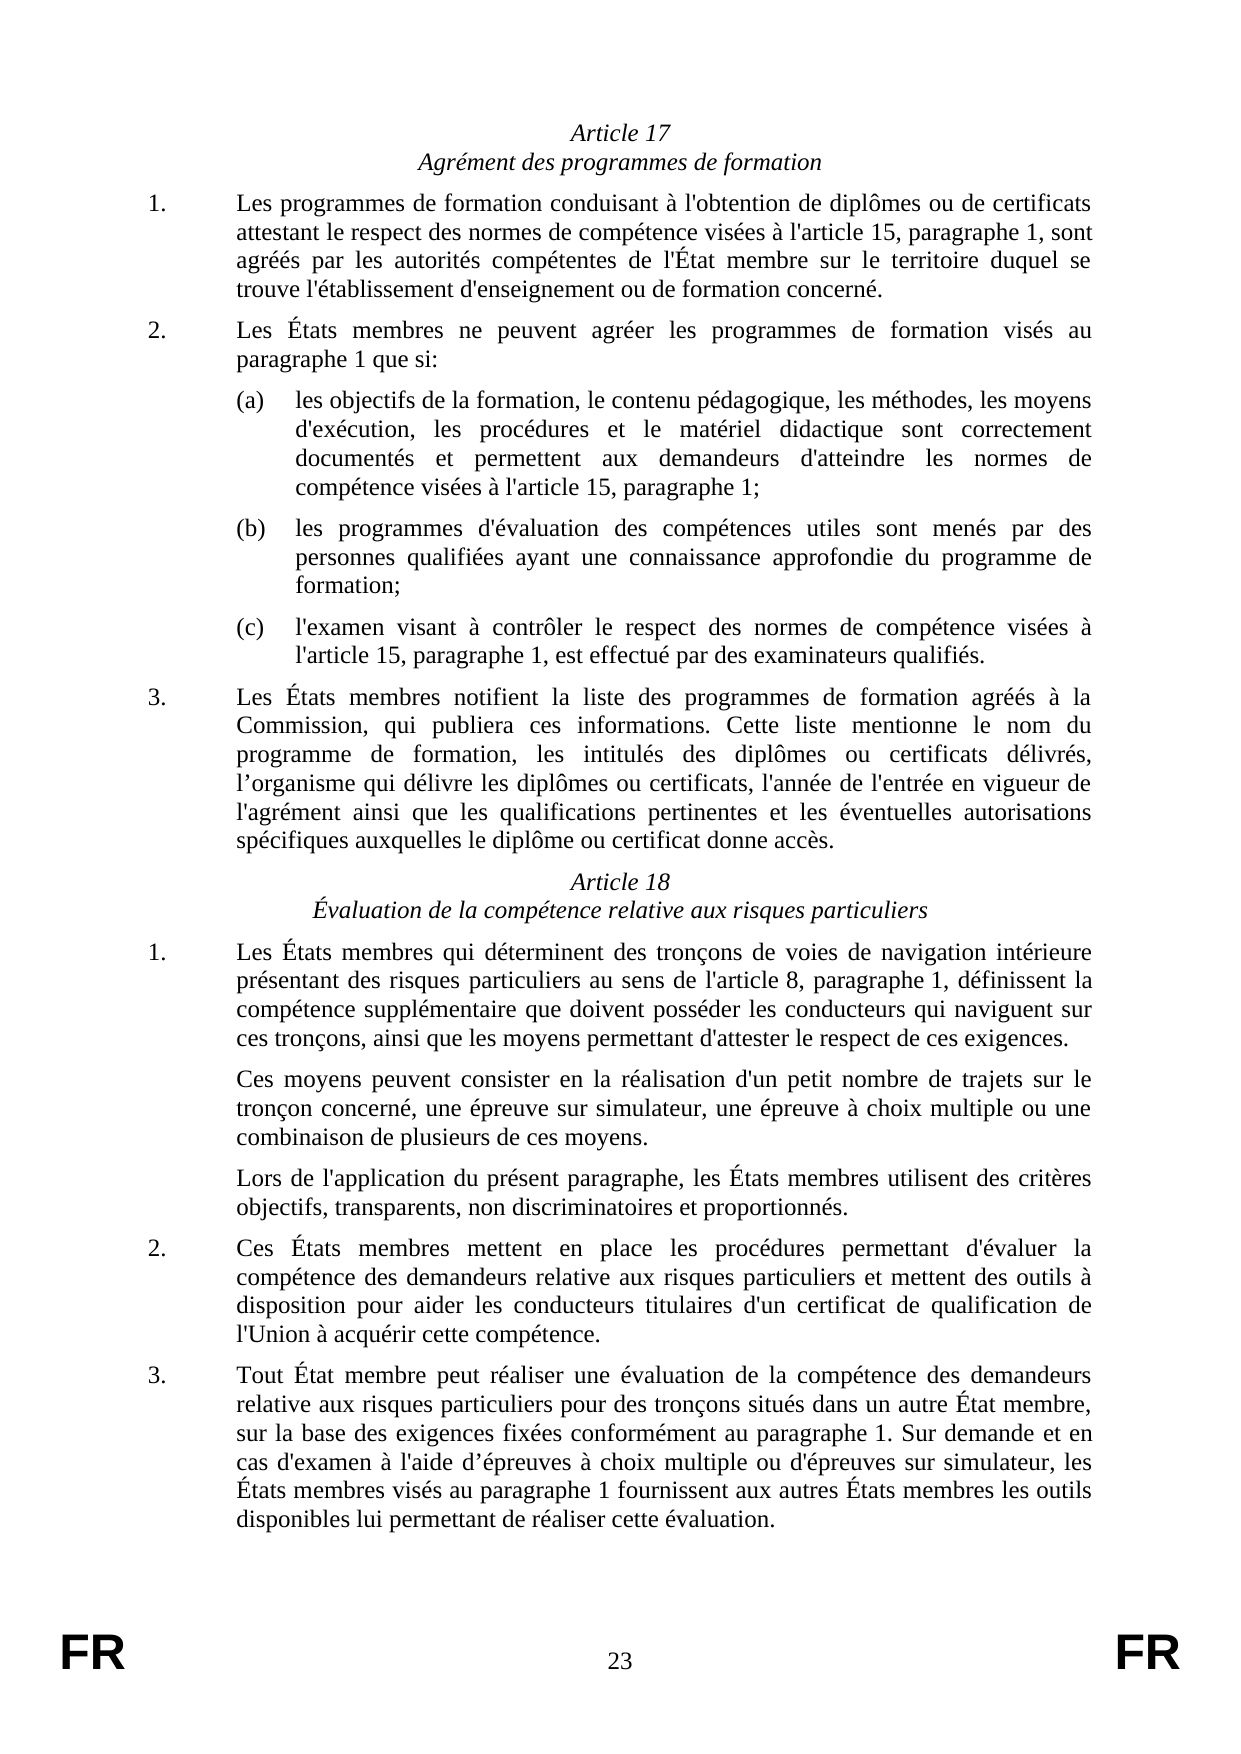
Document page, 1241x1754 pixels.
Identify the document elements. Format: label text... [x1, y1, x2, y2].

text Article 18 [148, 867, 1093, 896]
list les programmes d'évaluation des compétences utiles sont menés par des personnes qualifiées ayant une connaissance approfondie du programme de formation; [236, 513, 1093, 599]
text Article 17 Agrément des programmes de formation [148, 118, 1093, 176]
text 1. Les États membres qui déterminent des tronçons de voies de navigation intérieure présentant des risques particuliers au sens de l'article 8, paragraphe 1, définissent la compétence supplémentaire que doivent posséder les conducteurs qui naviguent sur ces tronçons, ainsi que les moyens permettant d'attester le respect de ces exigences. [148, 937, 1093, 1052]
text 3. Les États membres notifient la liste des programmes de formation agréés à la Commission, qui publiera ces informations. Cette liste mentionne le nom du programme de formation, les intitulés des diplômes ou certificats délivrés, l’organisme qui délivre les diplômes ou certificats, l'année de l'entrée en vigueur de l'agrément ainsi que les qualifications pertinentes et les éventuelles autorisations spécifiques auxquelles le diplôme ou certificat donne accès. [148, 682, 1093, 854]
text Lors de l'application du présent paragraphe, les États membres utilisent des critères objectifs, transparents, non discriminatoires et proportionnés. [236, 1163, 1093, 1221]
list l'examen visant à contrôler le respect des normes de compétence visées à l'article 15, paragraphe 1, est effectué par des examinateurs qualifiés. [236, 612, 1093, 669]
text Évaluation de la compétence relative aux risques particuliers [148, 896, 1093, 924]
text Ces moyens peuvent consister en la réalisation d'un petit nombre de trajets sur le tronçon concerné, une épreuve sur simulateur, une épreuve à choix multiple ou une combinaison de plusieurs de ces moyens. [236, 1064, 1093, 1151]
text 3. Tout État membre peut réaliser une évaluation de la compétence des demandeurs relative aux risques particuliers pour des tronçons situés dans un autre État membre, sur la base des exigences fixées conformément au paragraphe 1. Sur demande et en cas d'examen à l'aide d’épreuves à choix multiple ou d'épreuves sur simulateur, les États membres visés au paragraphe 1 fournissent aux autres États membres les outils disponibles lui permettant de réaliser cette évaluation. [148, 1361, 1093, 1533]
text 2. Les États membres ne peuvent agréer les programmes de formation visés au paragraphe 1 que si: [148, 316, 1093, 373]
text 1. Les programmes de formation conduisant à l'obtention de diplômes ou de certificats attestant le respect des normes de compétence visées à l'article 15, paragraphe 1, sont agréés par les autorités compétentes de l'État membre sur le territoire duquel se trouve l'établissement d'enseignement ou de formation concerné. [148, 188, 1093, 303]
text 2. Ces États membres mettent en place les procédures permettant d'évaluer la compétence des demandeurs relative aux risques particuliers et mettent des outils à disposition pour aider les conducteurs titulaires d'un certificat de qualification de l'Union à acquérir cette compétence. [148, 1233, 1093, 1348]
list les objectifs de la formation, le contenu pédagogique, les méthodes, les moyens d'exécution, les procédures et le matériel didactique sont correctement documentés et permettent aux demandeurs d'atteindre les normes de compétence visées à l'article 15, paragraphe 1; [236, 386, 1093, 501]
